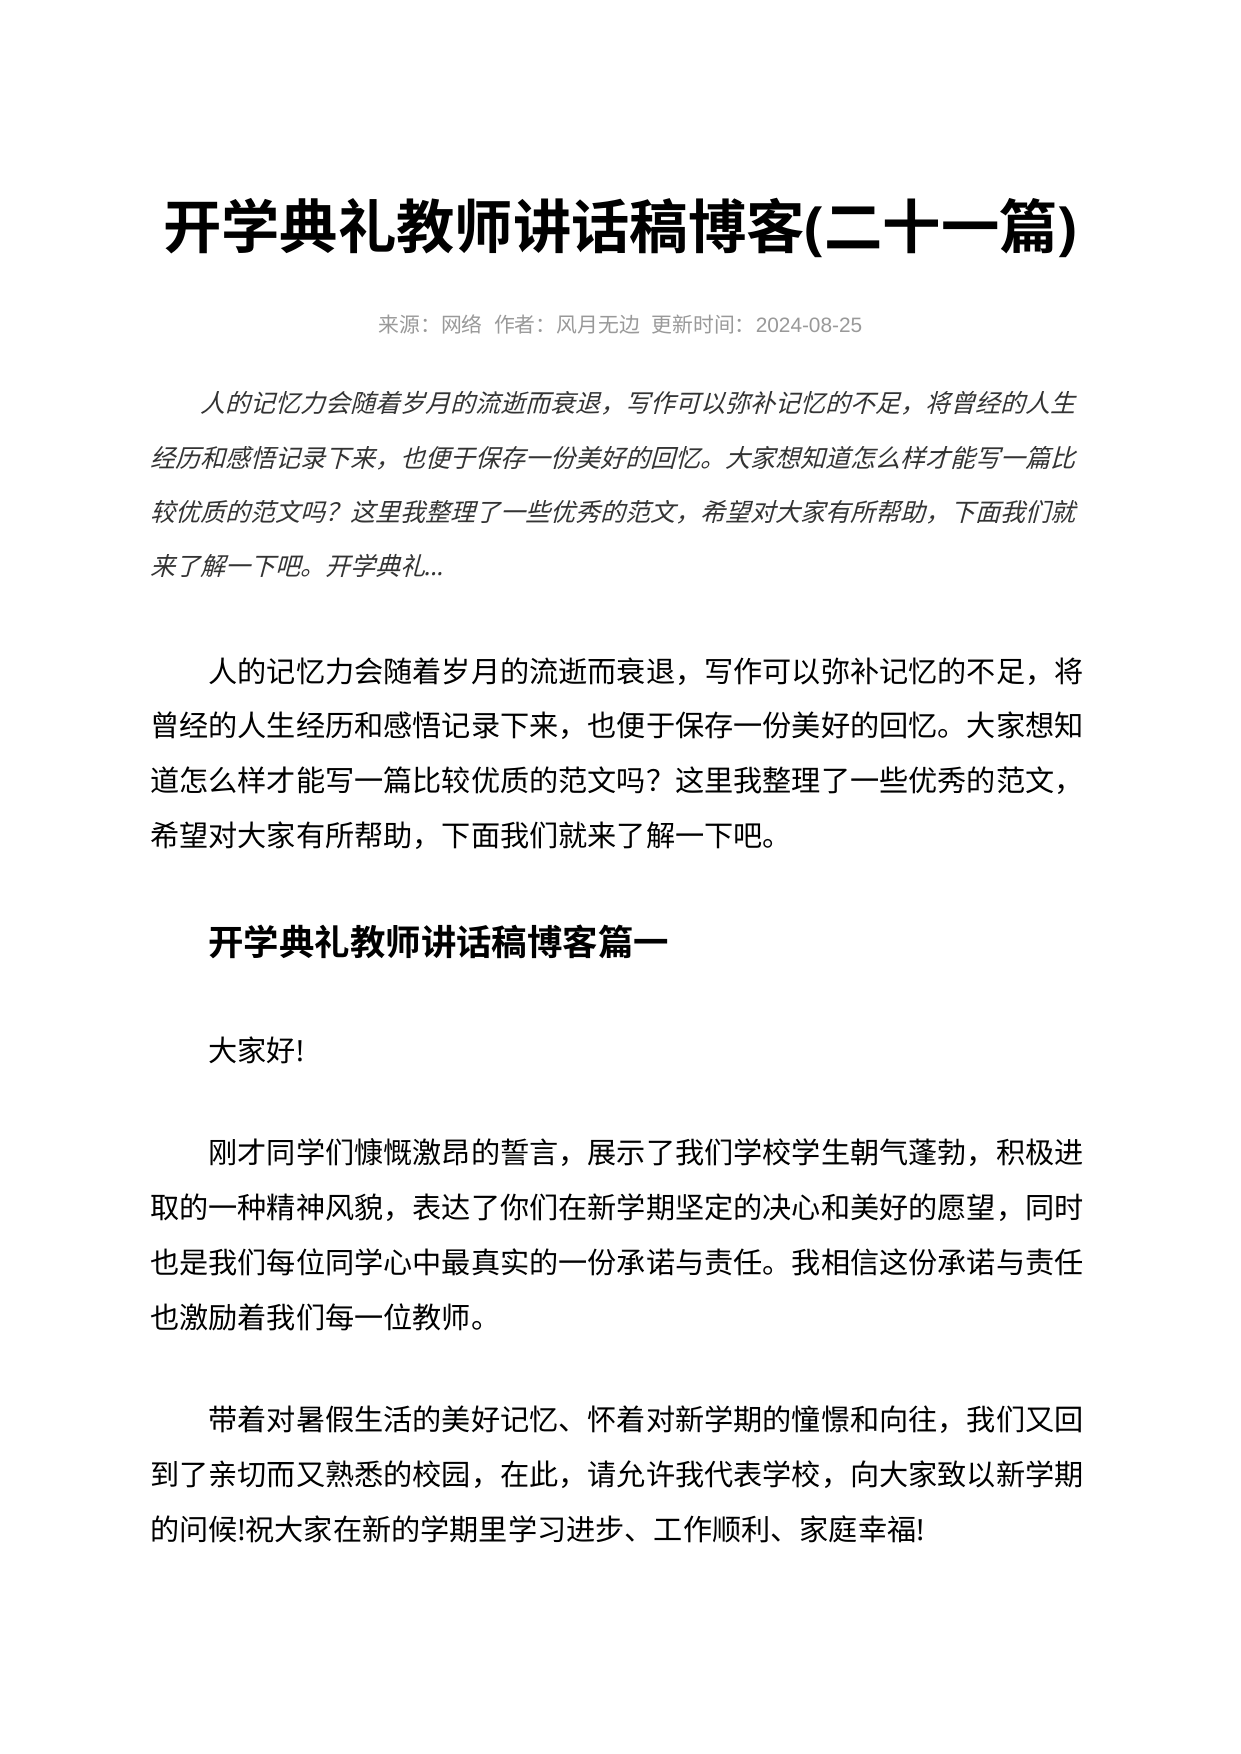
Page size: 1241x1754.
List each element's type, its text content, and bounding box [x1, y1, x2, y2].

text 刚才同学们慷慨激昂的誓言，展示了我们学校学生朝气蓬勃，积极进取的一种精神风貌，表达了你们在新学期坚定的决心和美好的愿望，同时也是我们每位同学心中最真实的一份承诺与责任。我相信这份承诺与责任也激励着我们每一位教师。 [150, 1130, 1090, 1337]
text 来源：网络 作者：风月无边 更新时间：2024-08-25 [150, 313, 1090, 337]
text 人的记忆力会随着岁月的流逝而衰退，写作可以弥补记忆的不足，将曾经的人生经历和感悟记录下来，也便于保存一份美好的回忆。大家想知道怎么样才能写一篇比较优质的范文吗？这里我整理了一些优秀的范文，希望对大家有所帮助，下面我们就来了解一下吧。 [150, 648, 1090, 855]
text 开学典礼教师讲话稿博客篇一 [150, 914, 1090, 966]
text 大家好! [150, 1028, 1090, 1070]
subtitle 开学典礼教师讲话稿博客(二十一篇) [150, 181, 1090, 266]
text 带着对暑假生活的美好记忆、怀着对新学期的憧憬和向往，我们又回到了亲切而又熟悉的校园，在此，请允许我代表学校，向大家致以新学期的问候!祝大家在新的学期里学习进步、工作顺利、家庭幸福! [150, 1396, 1090, 1549]
text 人的记忆力会随着岁月的流逝而衰退，写作可以弥补记忆的不足，将曾经的人生经历和感悟记录下来，也便于保存一份美好的回忆。大家想知道怎么样才能写一篇比较优质的范文吗？这里我整理了一些优秀的范文，希望对大家有所帮助，下面我们就来了解一下吧。开学典礼... [150, 384, 1090, 583]
